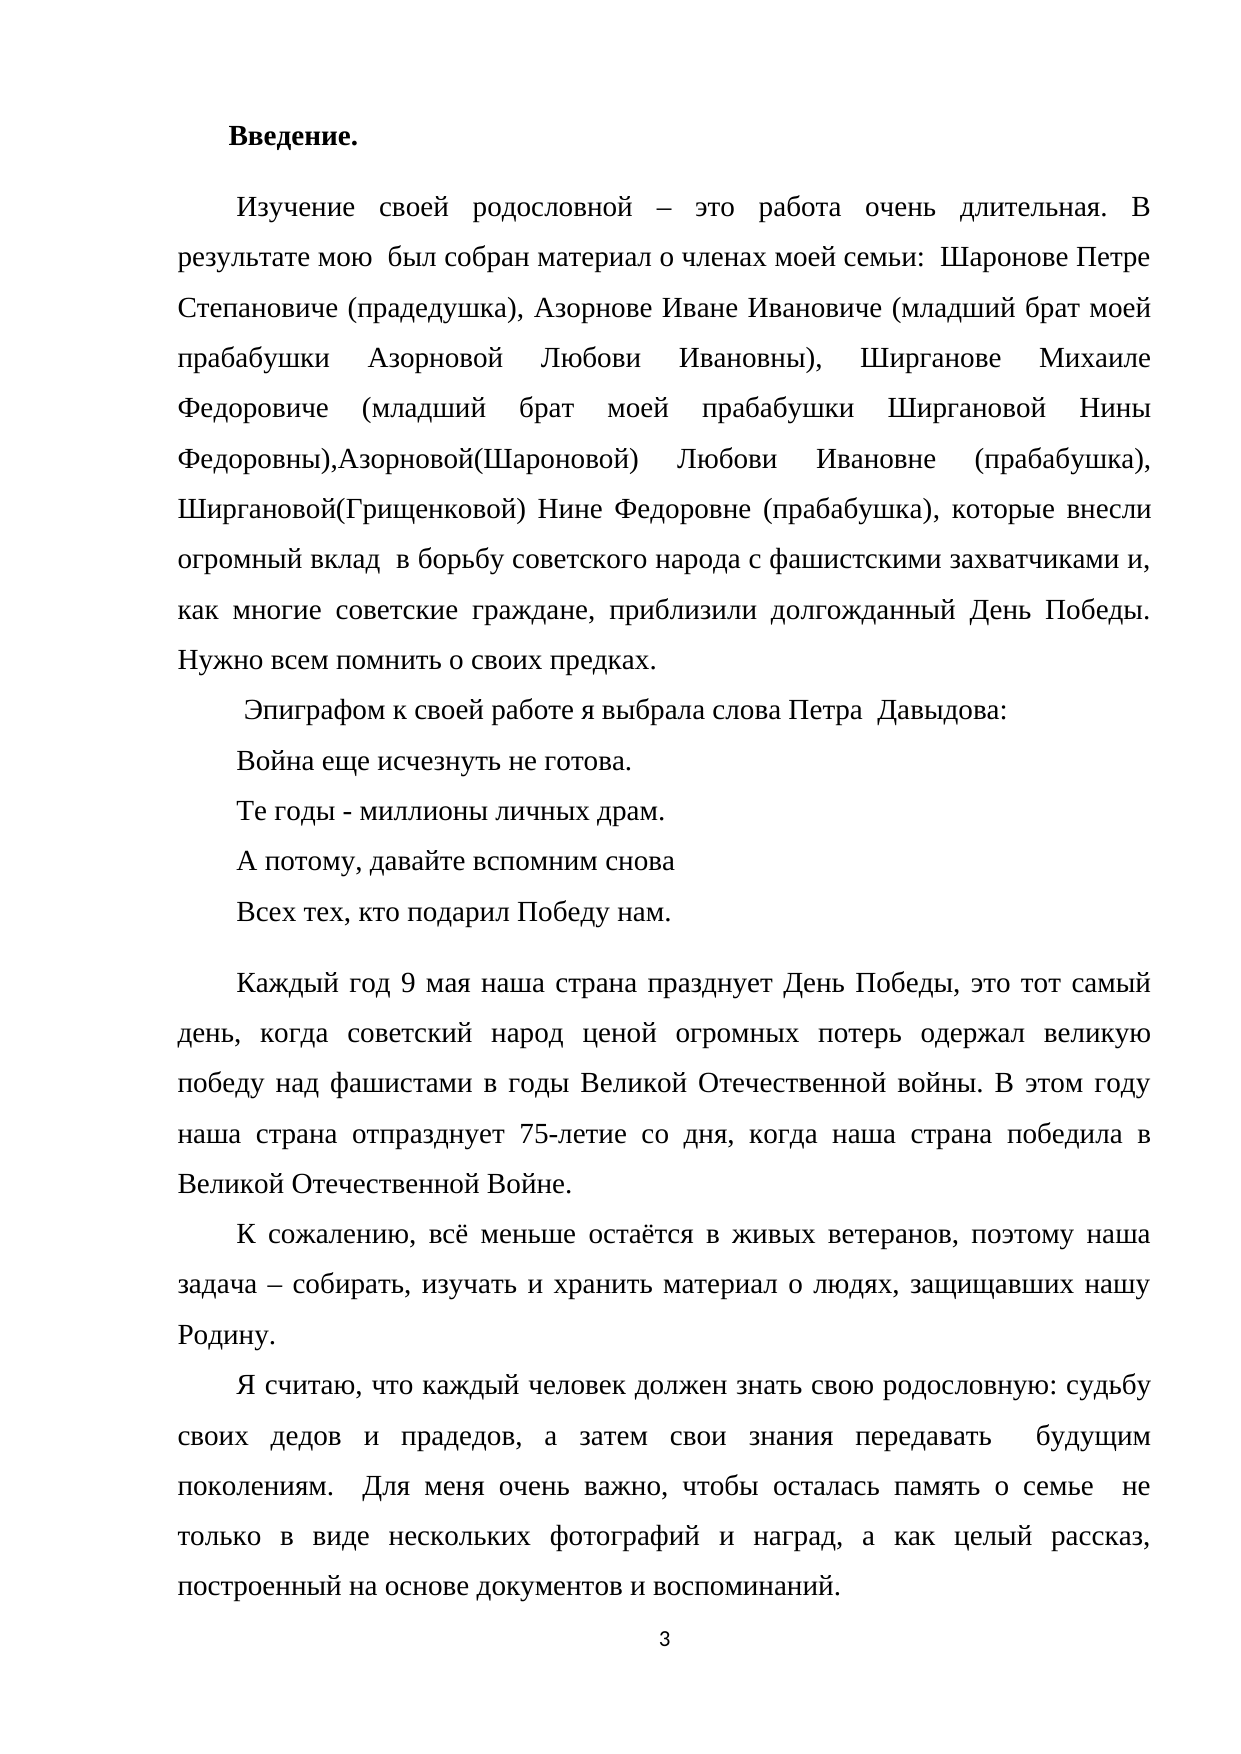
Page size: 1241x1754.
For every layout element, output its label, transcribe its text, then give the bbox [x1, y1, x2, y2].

text Война еще исчезнуть не готова. [177, 743, 1152, 776]
text Изучение своей родословной – это работа очень длительная. В результате мою был собран материал о членах моей семьи: Шаронове Петре Степановиче (прадедушка), Азорнове Иване Ивановиче (младший брат моей прабабушки Азорновой Любови Ивановны), Ширганове Михаиле Федоровиче (младший брат моей прабабушки Ширгановой Нины Федоровны),Азорновой(Шароновой) Любови Ивановне (прабабушка), Ширгановой(Грищенковой) Нине Федоровне (прабабушка), которые внесли огромный вклад в борьбу советского народа с фашистскими захватчиками и, как многие советские граждане, приблизили долгожданный День Победы. Нужно всем помнить о своих предках. [177, 189, 1152, 676]
text Всех тех, кто подарил Победу нам. [177, 894, 1125, 927]
text Я считаю, что каждый человек должен знать свою родословную: судьбу своих дедов и прадедов, а затем свои знания передавать будущим поколениям. Для меня очень важно, чтобы осталась память о семье не только в виде нескольких фотографий и наград, а как целый рассказ, построенный на основе документов и воспоминаний. [177, 1367, 1152, 1602]
text К сожалению, всё меньше остаётся в живых ветеранов, поэтому наша задача – собирать, изучать и хранить материал о людях, защищавших нашу Родину. [177, 1216, 1152, 1351]
text Эпиграфом к своей работе я выбрала слова Петра Давыдова: [177, 692, 1152, 726]
text А потому, давайте вспомним снова [177, 843, 1152, 877]
text Те годы - миллионы личных драм. [177, 793, 1152, 827]
text Введение. [177, 118, 1125, 152]
text Каждый год 9 мая наша страна празднует День Победы, это тот самый день, когда советский народ ценой огромных потерь одержал великую победу над фашистами в годы Великой Отечественной войны. В этом году наша страна отпразднует 75-летие со дня, когда наша страна победила в Великой Отечественной Войне. [177, 965, 1152, 1199]
